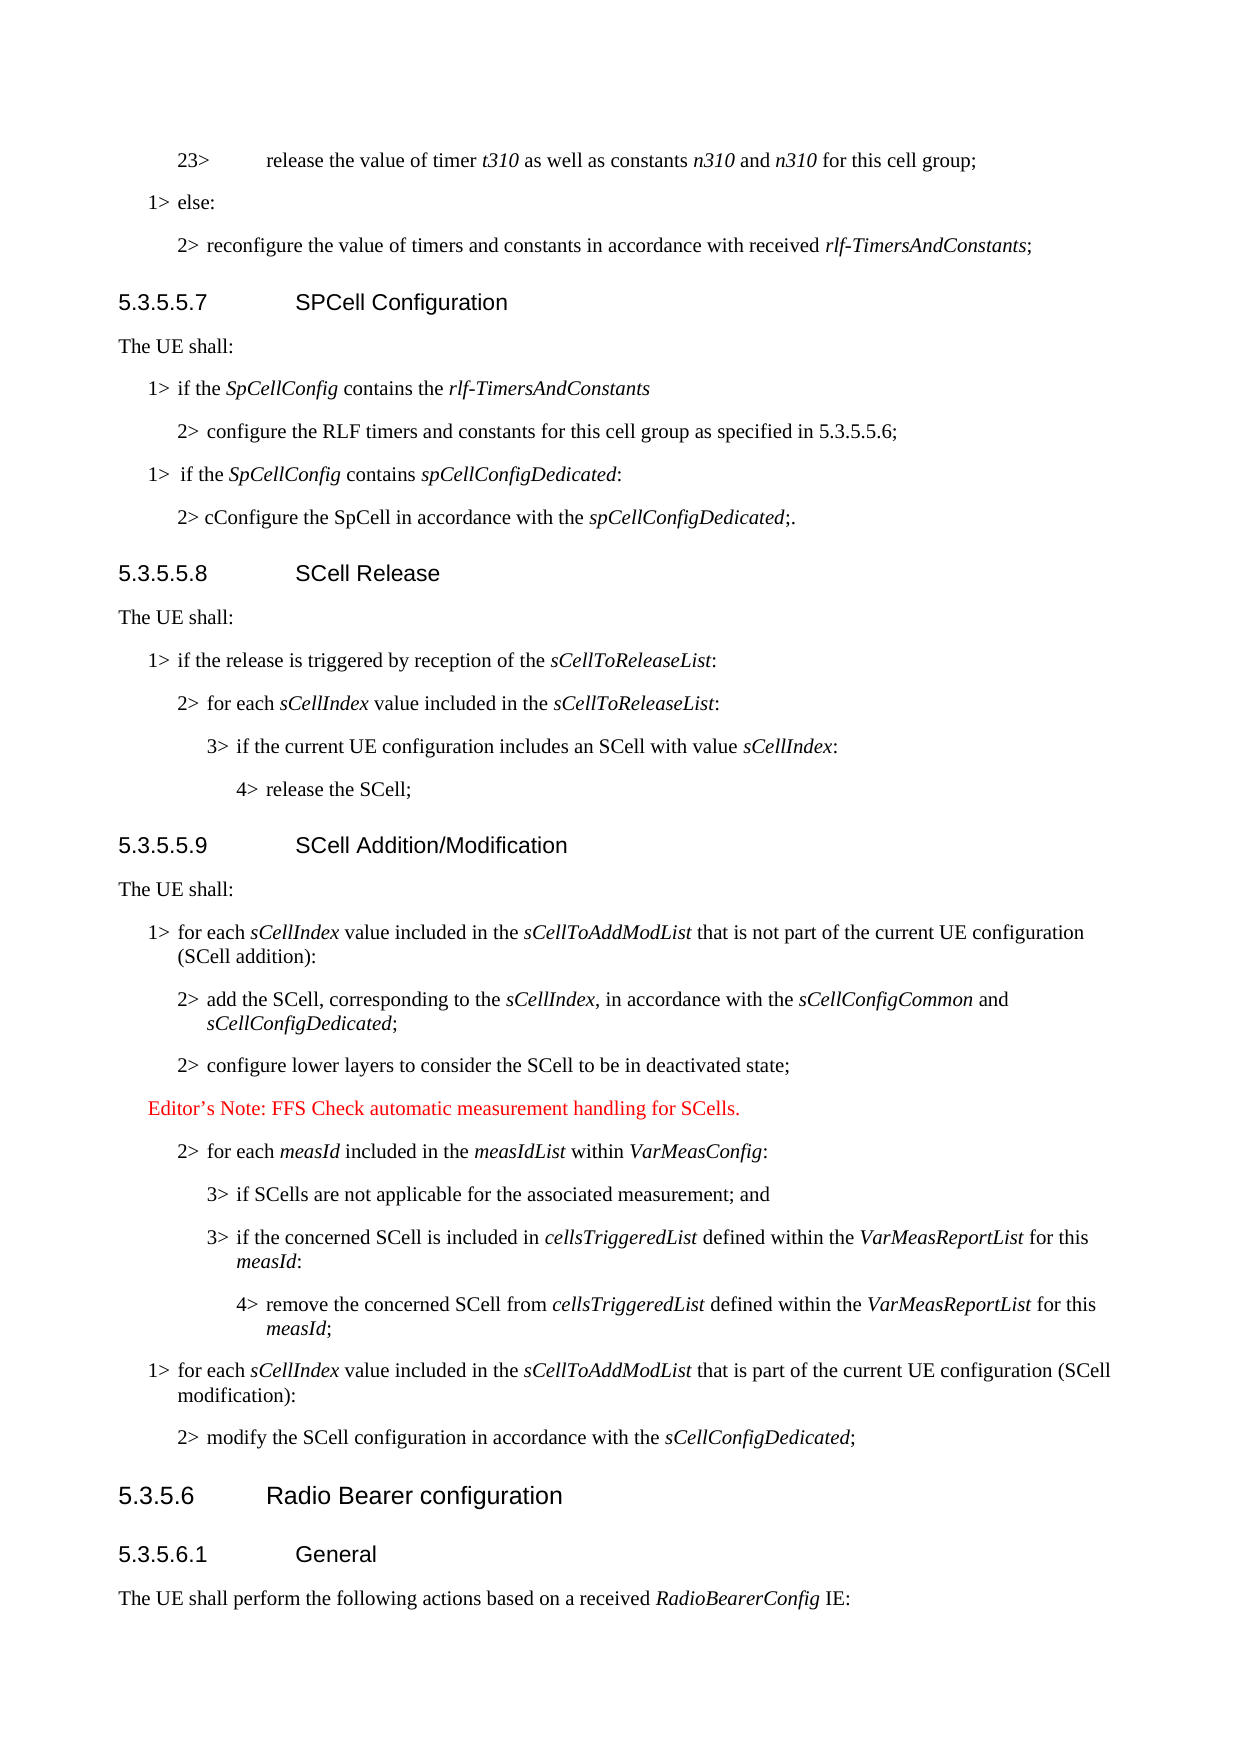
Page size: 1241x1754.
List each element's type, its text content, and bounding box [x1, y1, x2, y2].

text Editor’s Note: FFS Check automatic measurement handling for SCells. [148, 1096, 1122, 1120]
text 3> if the current UE configuration includes an SCell with value sCellIndex: [207, 734, 1122, 758]
subtitle 5.3.5.5.7 SPCell Configuration [118, 288, 1122, 315]
text 1> for each sCellIndex value included in the sCellToAddModList that is part of the current UE configuration (SCell modification): [148, 1358, 1122, 1407]
text 2> modify the SCell configuration in accordance with the sCellConfigDedicated; [177, 1425, 1122, 1449]
text The UE shall perform the following actions based on a received RadioBearerConfig IE: [118, 1586, 1122, 1610]
text 2> add the SCell, corresponding to the sCellIndex, in accordance with the sCellConfigCommon and sCellConfigDedicated; [177, 987, 1122, 1035]
text 1> for each sCellIndex value included in the sCellToAddModList that is not part of the current UE configuration (SCell addition): [148, 920, 1122, 968]
text 1> if the release is triggered by reception of the sCellToReleaseList: [148, 648, 1122, 672]
text 4> release the SCell; [236, 776, 1122, 801]
subtitle 5.3.5.5.9 SCell Addition/Modification [118, 832, 1122, 858]
subtitle 5.3.5.5.8 SCell Release [118, 560, 1122, 586]
text 3> if SCells are not applicable for the associated measurement; and [207, 1182, 1122, 1206]
text 2> for each sCellIndex value included in the sCellToReleaseList: [177, 691, 1122, 715]
text The UE shall: [118, 605, 1122, 629]
subtitle 5.3.5.6 Radio Bearer configuration [118, 1481, 1122, 1509]
text The UE shall: [118, 877, 1122, 901]
text 2> configure lower layers to consider the SCell to be in deactivated state; [177, 1053, 1122, 1077]
text 2> for each measId included in the measIdList within VarMeasConfig: [177, 1139, 1122, 1163]
subtitle 5.3.5.6.1 General [118, 1541, 1122, 1567]
text 3> if the concerned SCell is included in cellsTriggeredList defined within the VarMeasReportList for this measId: [207, 1225, 1122, 1273]
text 4> remove the concerned SCell from cellsTriggeredList defined within the VarMeasReportList for this measId; [236, 1292, 1122, 1340]
